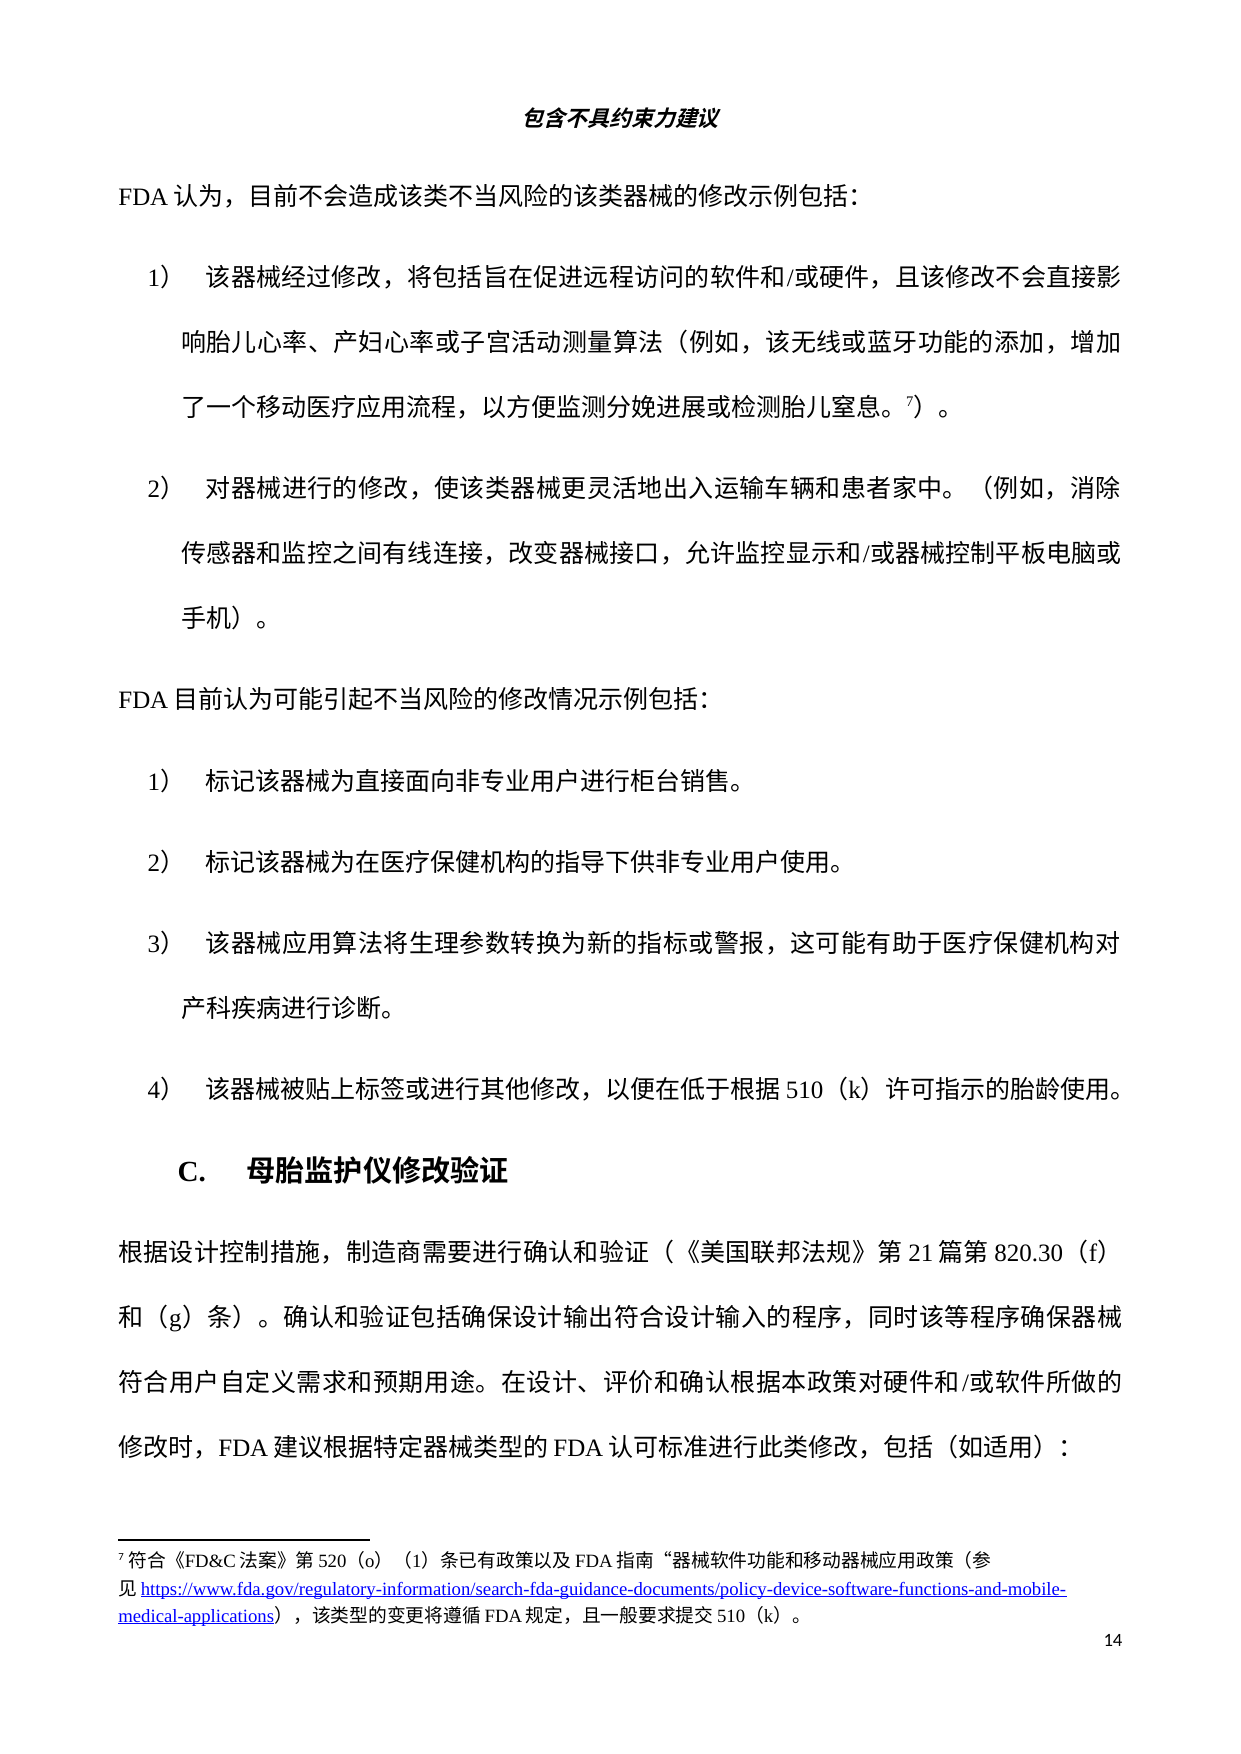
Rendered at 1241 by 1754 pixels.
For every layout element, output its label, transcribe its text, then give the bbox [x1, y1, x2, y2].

text 2） 对器械进行的修改，使该类器械更灵活地出入运输车辆和患者家中。（例如，消除传感器和监控之间有线连接，改变器械接口，允许监控显示和/或器械控制平板电脑或手机）。 [147, 454, 1122, 649]
text 1） 标记该器械为直接面向非专业用户进行柜台销售。 [147, 747, 1122, 812]
text 4） 该器械被贴上标签或进行其他修改，以便在低于根据510（k）许可指示的胎龄使用。 [147, 1055, 1122, 1120]
text 1） 该器械经过修改，将包括旨在促进远程访问的软件和/或硬件，且该修改不会直接影响胎儿心率、产妇心率或子宫活动测量算法（例如，该无线或蓝牙功能的添加，增加了一个移动医疗应用流程，以方便监测分娩进展或检测胎儿窒息。）。 [147, 243, 1122, 438]
text 2） 标记该器械为在医疗保健机构的指导下供非专业用户使用。 [147, 828, 1122, 893]
text 3） 该器械应用算法将生理参数转换为新的指标或警报，这可能有助于医疗保健机构对产科疾病进行诊断。 [147, 909, 1122, 1039]
text FDA认为，目前不会造成该类不当风险的该类器械的修改示例包括： [118, 162, 1122, 227]
text FDA目前认为可能引起不当风险的修改情况示例包括： [118, 665, 1122, 730]
text 根据设计控制措施，制造商需要进行确认和验证（《美国联邦法规》第21篇第820.30（f）和（g）条）。确认和验证包括确保设计输出符合设计输入的程序，同时该等程序确保器械符合用户自定义需求和预期用途。在设计、评价和确认根据本政策对硬件和/或软件所做的修改时，FDA建议根据特定器械类型的FDA认可标准进行此类修改，包括（如适用）： [118, 1218, 1122, 1478]
text C. 母胎监护仪修改验证 [177, 1137, 1122, 1202]
